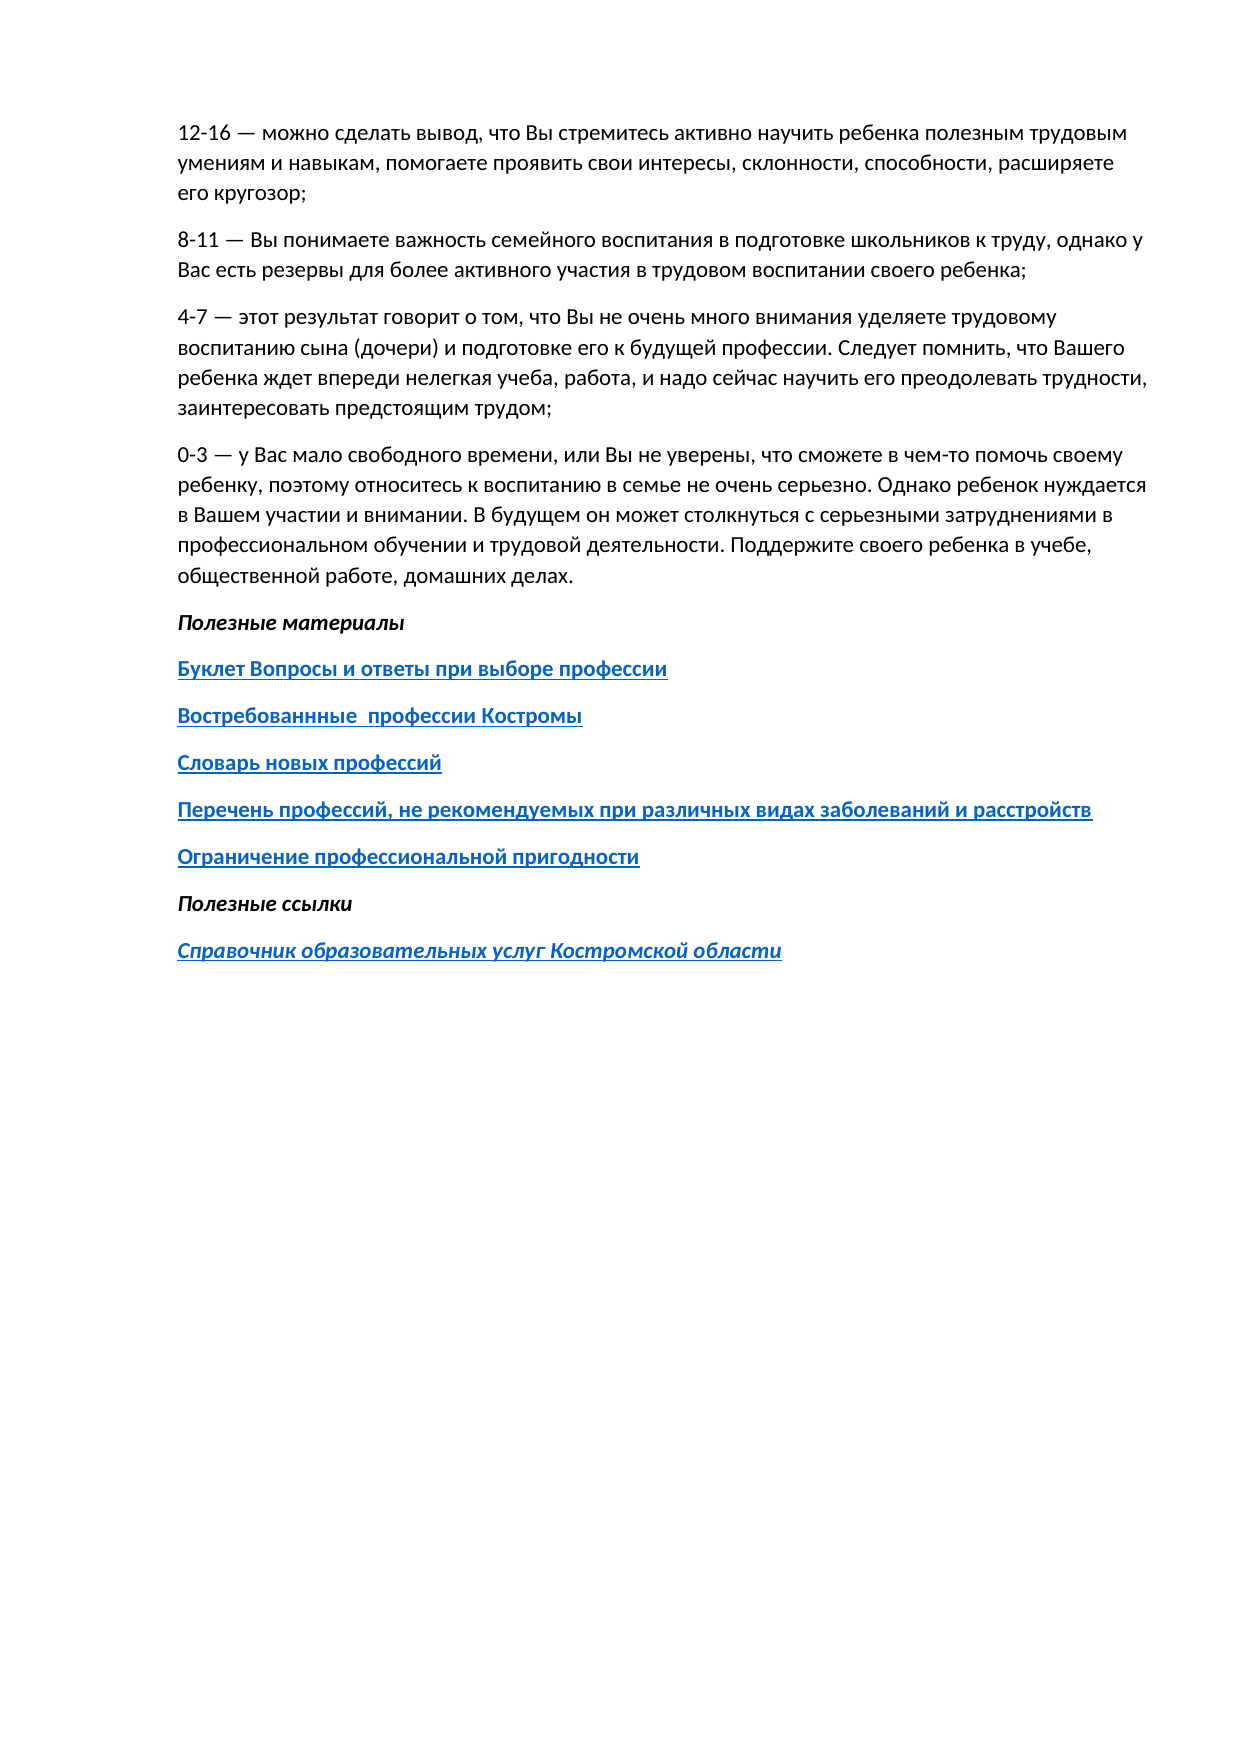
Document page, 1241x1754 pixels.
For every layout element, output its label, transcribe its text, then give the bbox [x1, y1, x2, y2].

text Справочник образовательных услуг Костромской области​ [177, 936, 1152, 964]
text 0-3 — у Вас мало свободного времени, или Вы не уверены, что сможете в чем-то помочь своему ребенку, поэтому относитесь к воспитанию в семье не очень серьезно. Однако ребенок нуждается в Вашем участии и внимании. В будущем он может столкнуться с серьезными затруднениями в профессиональном обучении и трудовой деятельности. Поддержите своего ребенка в учебе, общественной работе, домашних делах. [177, 440, 1152, 589]
text ​Буклет Вопросы и ответы при выборе профессии [177, 654, 1152, 683]
text 8-11 — Вы понимаете важность семейного воспитания в подготовке школьников к труду, однако у Вас есть резервы для более активного участия в трудовом воспитании своего ребенка; [177, 225, 1152, 284]
text ​Полезные ссылки [177, 889, 1152, 917]
text Перечень профессий, не рекомендуемых при различных видах заболеваний и расстройств [177, 795, 1152, 823]
text Ограничение профессиональной пригодности [177, 842, 1152, 870]
text Полезные материалы [177, 608, 1152, 636]
text Востребованнные профессии Костромы [177, 701, 1152, 729]
text Словарь новых профессий [177, 748, 1152, 776]
text 12-16 — можно сделать вывод, что Вы стремитесь активно научить ребенка полезным трудовым умениям и навыкам, помогаете проявить свои интересы, склонности, способности, расширяете его кругозор; [177, 118, 1152, 207]
text 4-7 — этот результат говорит о том, что Вы не очень много внимания уделяете трудовому воспитанию сына (дочери) и подготовке его к будущей профессии. Следует помнить, что Вашего ребенка ждет впереди нелегкая учеба, работа, и надо сейчас научить его преодолевать трудности, заинтересовать предстоящим трудом; [177, 302, 1152, 421]
